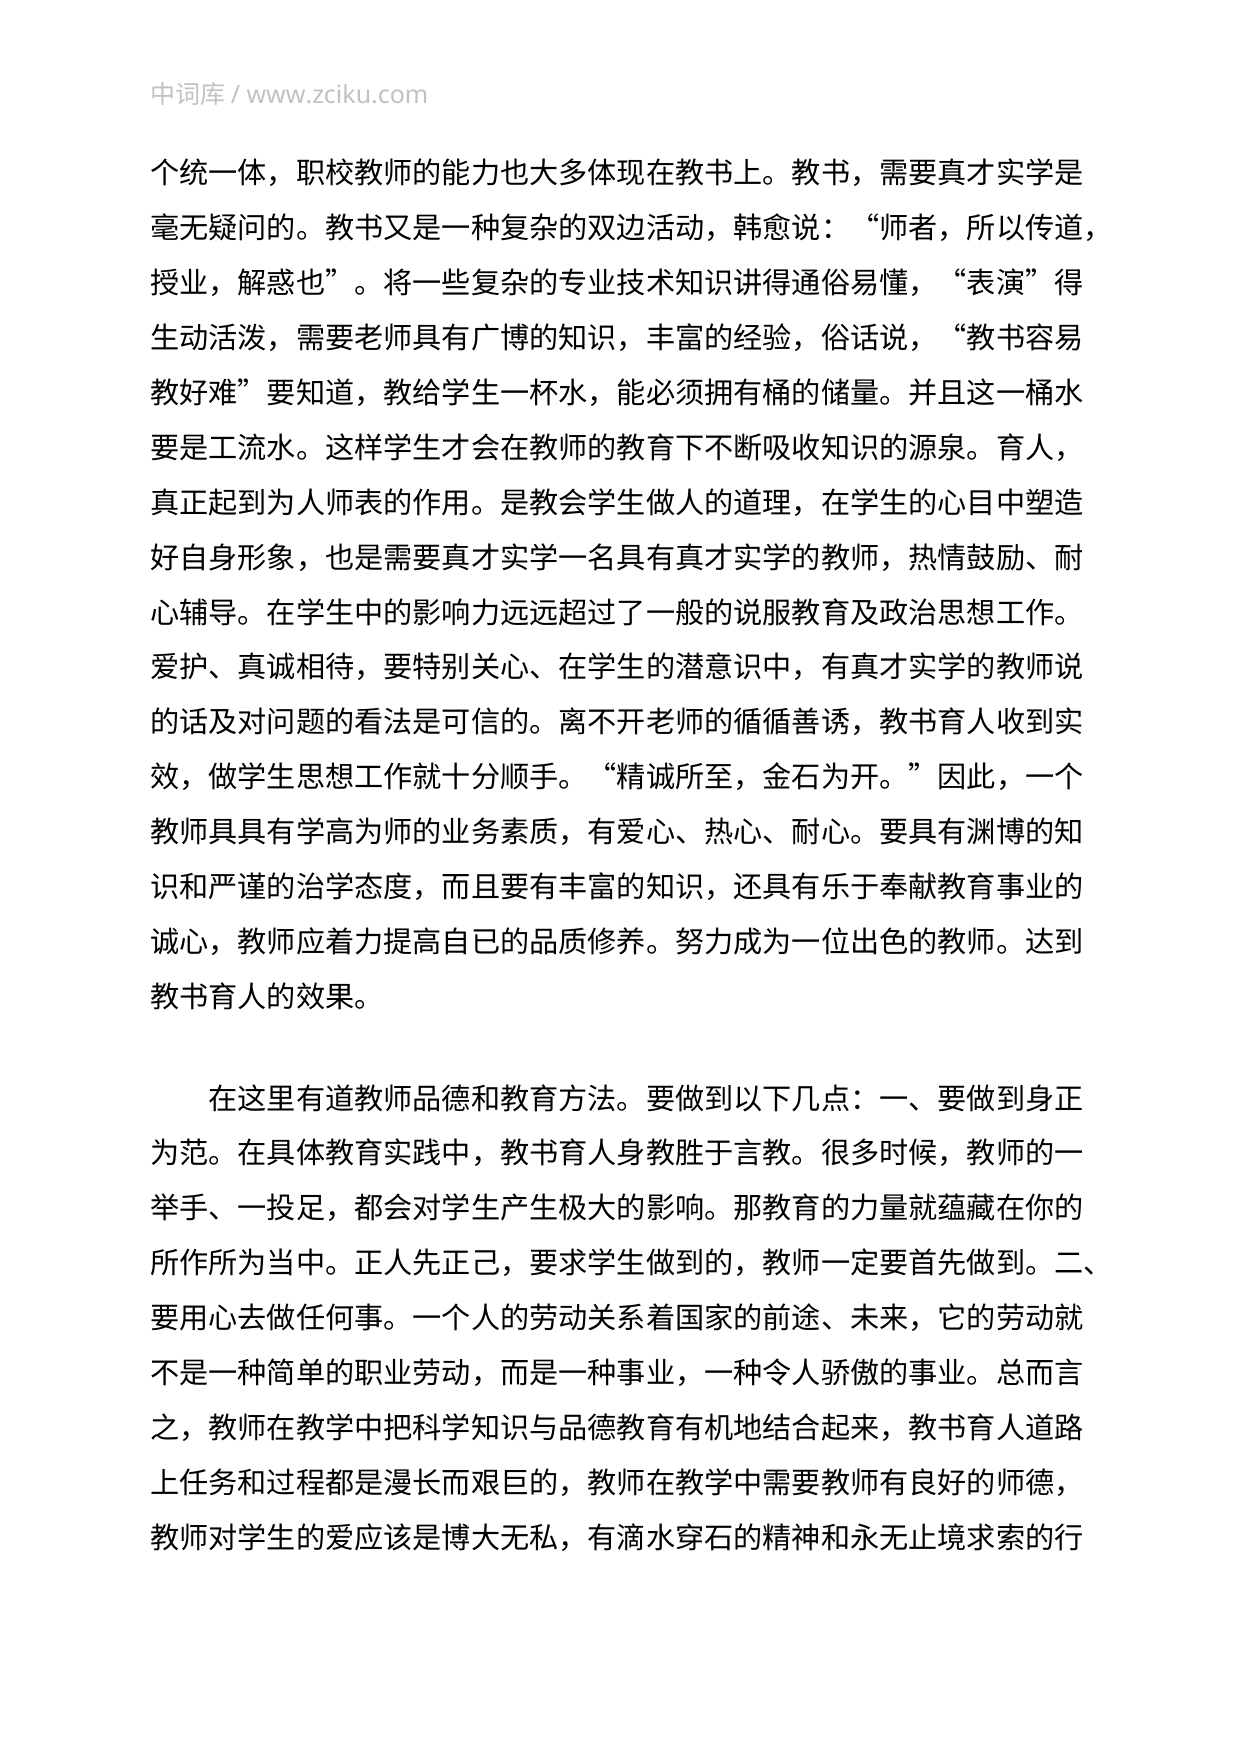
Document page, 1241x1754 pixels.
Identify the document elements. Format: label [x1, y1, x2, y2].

text [150, 150, 1090, 1016]
text [150, 1075, 1090, 1557]
